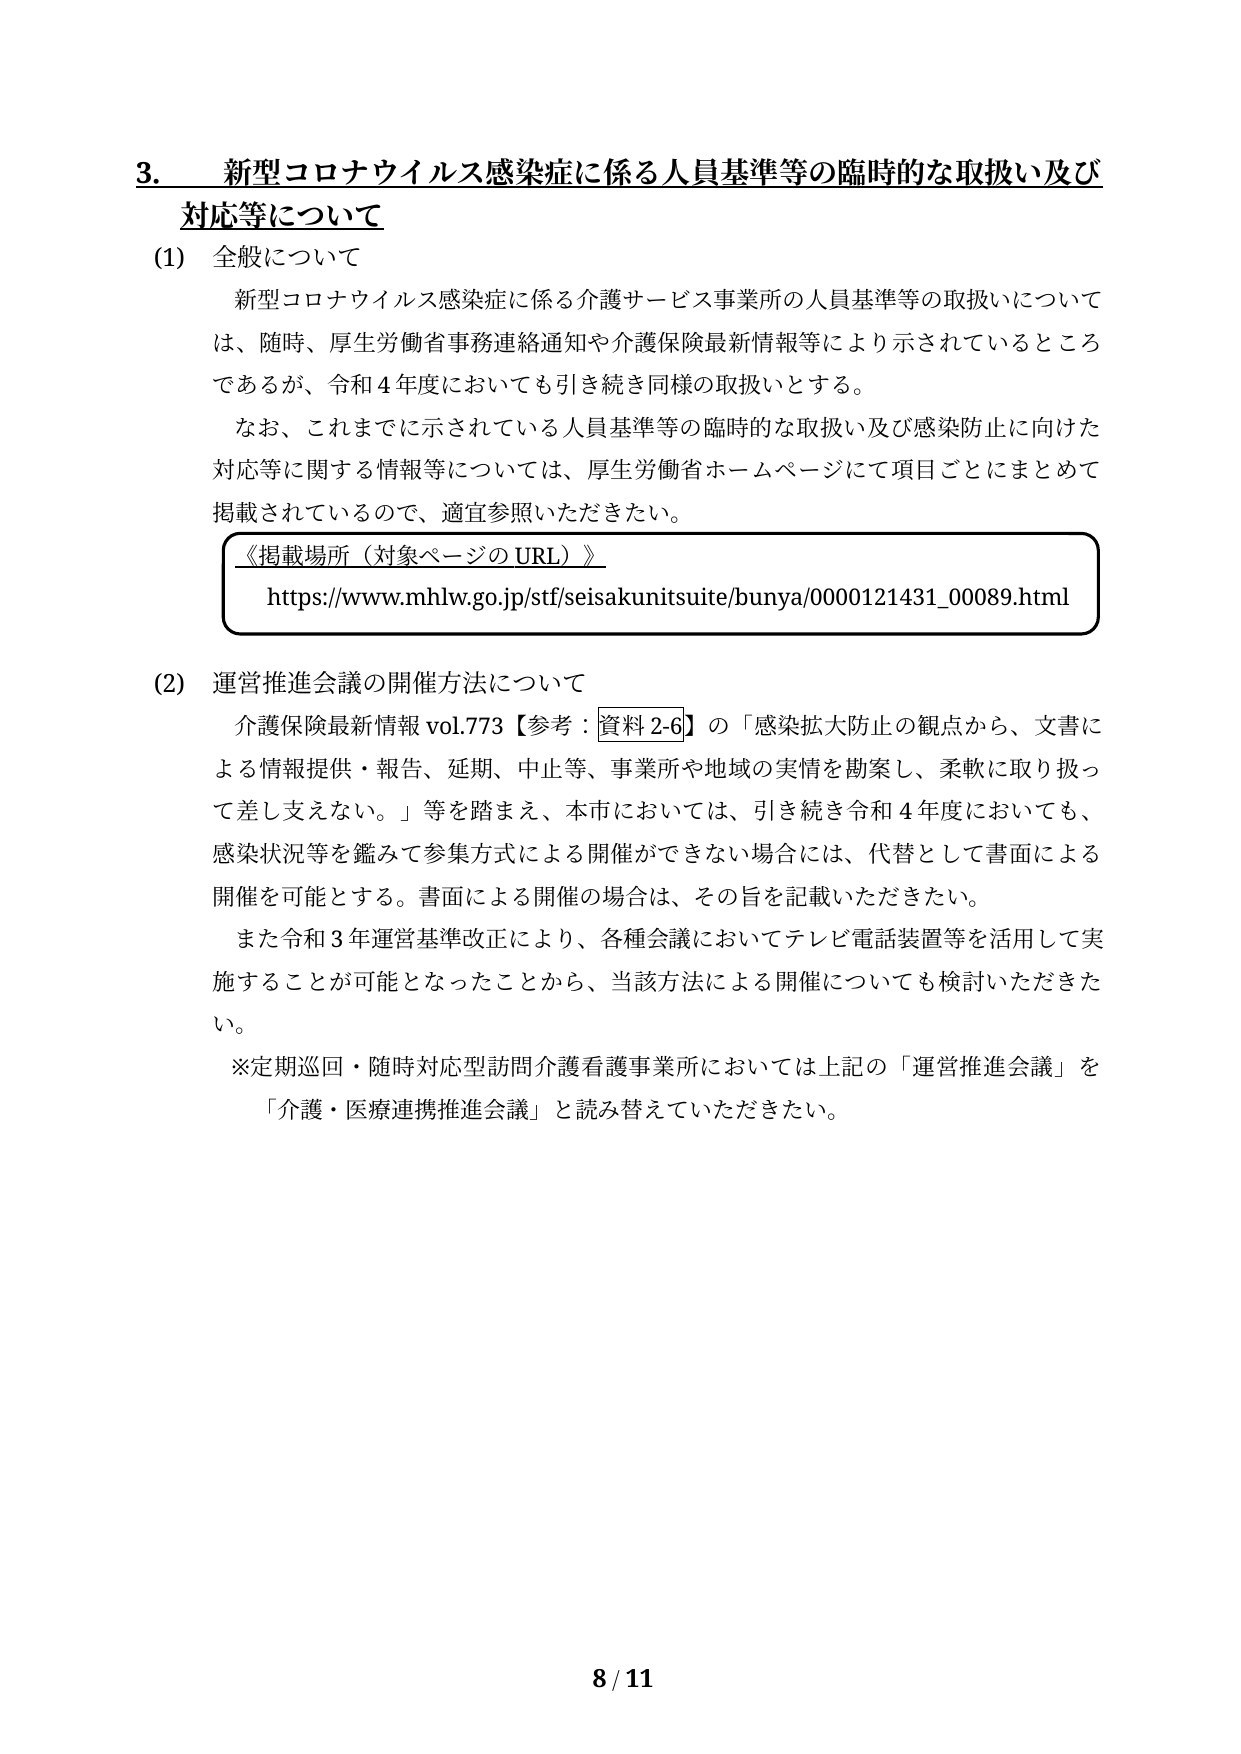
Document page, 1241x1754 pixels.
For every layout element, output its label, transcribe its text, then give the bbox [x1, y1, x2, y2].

subtitle 運営推進会議の開催方法について [153, 661, 1104, 703]
subtitle 新型コロナウイルス感染症に係る人員基準等の臨時的な取扱い及び対応等について [136, 149, 1104, 235]
text ※定期巡回・随時対応型訪問介護看護事業所においては上記の「運営推進会議」を「介護・医療連携推進会議」と読み替えていただきたい。 [231, 1044, 1104, 1129]
text 介護保険最新情報vol.773【参考：資料2-6】の「感染拡大防止の観点から、文書による情報提供・報告、延期、中止等、事業所や地域の実情を勘案し、柔軟に取り扱って差し支えない。」等を踏まえ、本市においては、引き続き令和4年度においても、感染状況等を鑑みて参集方式による開催ができない場合には、代替として書面による開催を可能とする。書面による開催の場合は、その旨を記載いただきたい。 [212, 703, 1104, 916]
subtitle 全般について [153, 235, 1104, 277]
text https://www.mhlw.go.jp/stf/seisakunitsuite/bunya/0000121431_00089.html [256, 576, 1096, 618]
text なお、これまでに示されている人員基準等の臨時的な取扱い及び感染防止に向けた対応等に関する情報等については、厚生労働省ホームページにて項目ごとにまとめて掲載されているので、適宜参照いただきたい。 [212, 405, 1104, 533]
text 《掲載場所（対象ページのURL）》 [225, 535, 1096, 576]
text 新型コロナウイルス感染症に係る介護サービス事業所の人員基準等の取扱いについては、随時、厚生労働省事務連絡通知や介護保険最新情報等により示されているところであるが、令和4年度においても引き続き同様の取扱いとする。 [212, 277, 1104, 405]
text また令和3年運営基準改正により、各種会議においてテレビ電話装置等を活用して実施することが可能となったことから、当該方法による開催についても検討いただきたい。 [212, 916, 1104, 1044]
